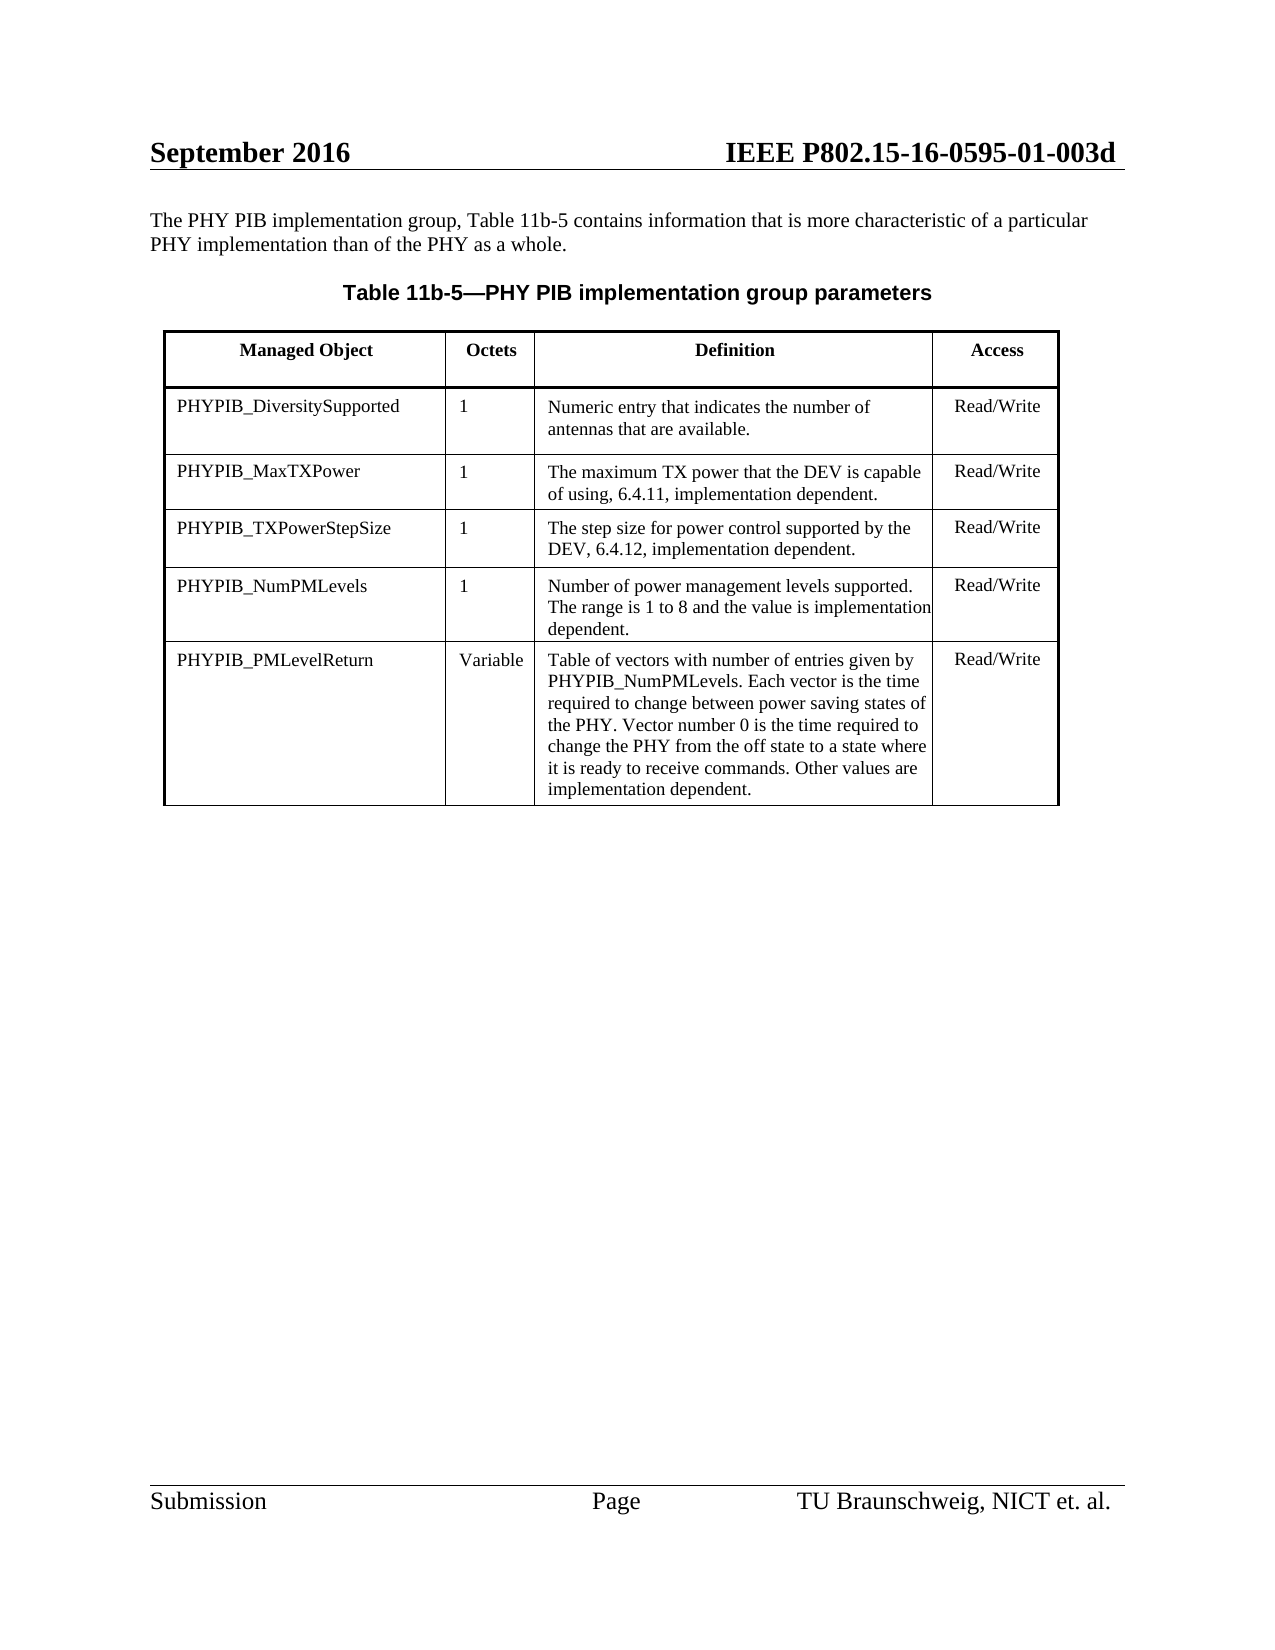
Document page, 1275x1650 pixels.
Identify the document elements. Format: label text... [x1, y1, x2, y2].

table_cell Number of power management levels supported. The range is 1 to 8 and the value is implementation dependent. [535, 568, 932, 641]
table_cell Read/Write [933, 455, 1057, 509]
table_cell Read/Write [933, 568, 1057, 641]
table_header Access [933, 333, 1057, 386]
table_cell PHYPIB_TXPowerStepSize [166, 510, 445, 567]
table_cell PHYPIB_DiversitySupported [166, 389, 445, 454]
table_cell 1 [446, 510, 534, 567]
table_cell 1 [446, 455, 534, 509]
table_cell The maximum TX power that the DEV is capable of using, 6.4.11, implementation dependent. [535, 455, 932, 509]
table_header Definition [535, 333, 932, 386]
table_cell The step size for power control supported by the DEV, 6.4.12, implementation dependent. [535, 510, 932, 567]
table_cell Read/Write [933, 510, 1057, 567]
table_cell PHYPIB_MaxTXPower [166, 455, 445, 509]
table_cell Table of vectors with number of entries given by PHYPIB_NumPMLevels. Each vector is the time required to change between power saving states of the PHY. Vector number 0 is the time required to change the PHY from the off state to a state where it is ready to receive commands. Other values are implementation dependent. [535, 642, 932, 805]
table_cell Variable [446, 642, 534, 805]
table_cell PHYPIB_NumPMLevels [166, 568, 445, 641]
table_cell 1 [446, 568, 534, 641]
text The PHY PIB implementation group, Table 11b-5 contains information that is more characteristic of a particular PHY implementation than of the PHY as a whole. [150, 208, 1125, 256]
table_header Octets [446, 333, 534, 386]
table_cell Read/Write [933, 389, 1057, 454]
table_cell PHYPIB_PMLevelReturn [166, 642, 445, 805]
table_cell 1 [446, 389, 534, 454]
table_header Managed Object [166, 333, 445, 386]
table_cell Read/Write [933, 642, 1057, 805]
text Table 11b-5—PHY PIB implementation group parameters [150, 280, 1125, 305]
table_cell Numeric entry that indicates the number of antennas that are available. [535, 389, 932, 454]
